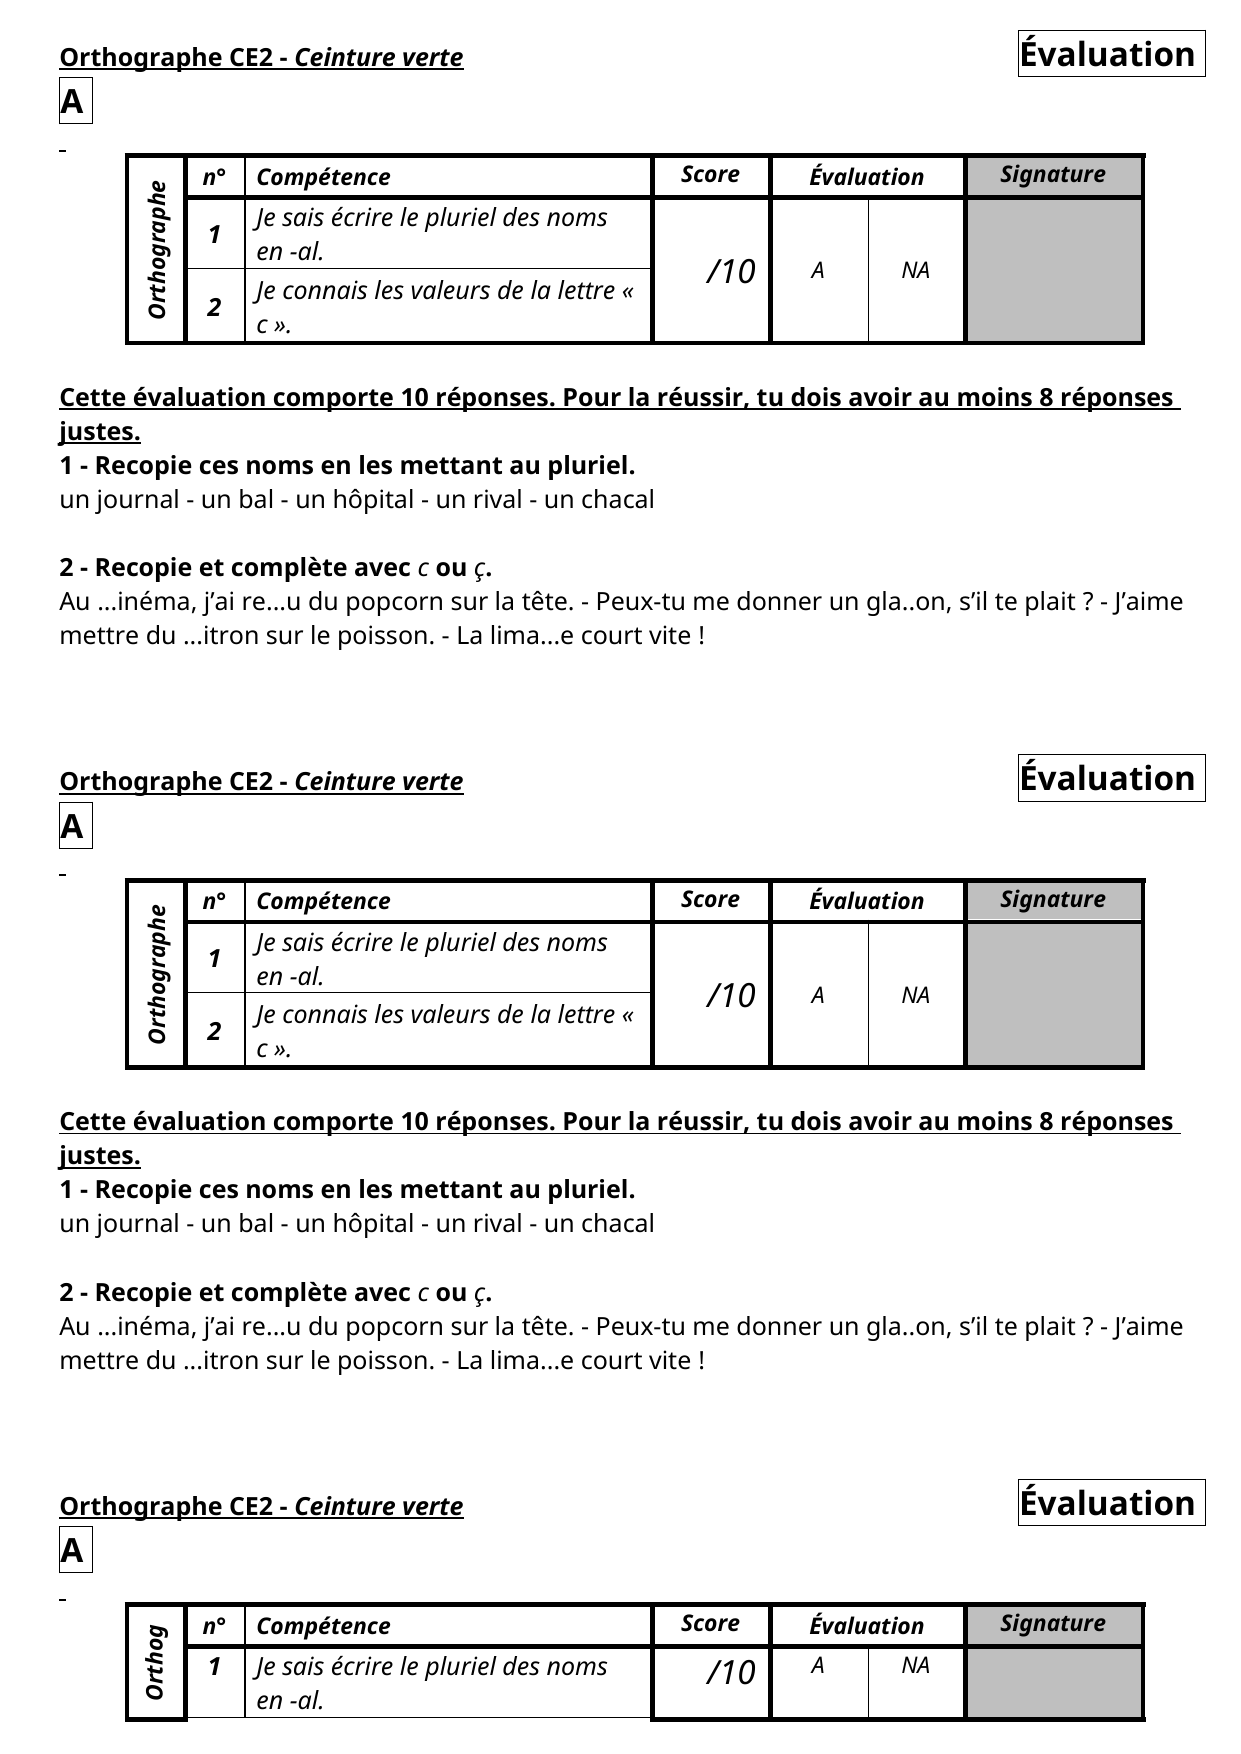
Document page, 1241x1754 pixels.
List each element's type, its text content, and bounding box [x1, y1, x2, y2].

table_header Score [655, 1607, 768, 1644]
text Orthographe CE2 - Ceinture verte Évaluation A [59, 754, 1211, 849]
table_cell 1 [188, 1649, 244, 1717]
table_header Score [655, 158, 768, 195]
text 1 - Recopie ces noms en les mettant au pluriel. [59, 1172, 1211, 1206]
text Orthographe CE2 - Ceinture verte Évaluation A [59, 29, 1211, 124]
table_cell Je sais écrire le pluriel des noms en -al. [246, 1649, 650, 1717]
text un journal - un bal - un hôpital - un rival - un chacal [59, 482, 1211, 516]
table_cell 2 [188, 269, 244, 341]
text 2 - Recopie et complète avec c ou ç. [59, 550, 1211, 584]
text Cette évaluation comporte 10 réponses. Pour la réussir, tu dois avoir au moins 8 réponses justes. [59, 379, 1211, 447]
table_header Signature [968, 1607, 1141, 1644]
table_cell /10 [655, 924, 768, 1065]
text un journal - un bal - un hôpital - un rival - un chacal [59, 1206, 1211, 1240]
table_cell A [773, 924, 868, 1065]
table_cell 1 [188, 924, 244, 992]
table_cell Je connais les valeurs de la lettre « c ». [246, 993, 650, 1065]
table_cell A [773, 1649, 868, 1717]
table_header Évaluation [773, 158, 963, 195]
table_header Évaluation [773, 1607, 963, 1644]
table_header n° [188, 883, 244, 919]
table_cell 2 [188, 993, 244, 1065]
table_header Orthographe [129, 883, 183, 1065]
table_cell /10 [655, 200, 768, 341]
table_cell NA [869, 924, 963, 1065]
table_header n° [188, 1607, 244, 1644]
table_header Compétence [246, 1607, 650, 1644]
text 1 - Recopie ces noms en les mettant au pluriel. [59, 447, 1211, 482]
table_cell [968, 924, 1141, 1065]
table_cell NA [869, 200, 963, 341]
table_header Compétence [246, 883, 650, 919]
table_header Orthographe [129, 1607, 183, 1717]
table_cell Je connais les valeurs de la lettre « c ». [246, 269, 650, 341]
table_header n° [188, 158, 244, 195]
table_header Compétence [246, 158, 650, 195]
table_cell Je sais écrire le pluriel des noms en -al. [246, 200, 650, 268]
table_cell 1 [188, 200, 244, 268]
table_header Score [655, 883, 768, 919]
text Cette évaluation comporte 10 réponses. Pour la réussir, tu dois avoir au moins 8 réponses justes. [59, 1104, 1211, 1172]
table_cell A [773, 200, 868, 341]
table_header Évaluation [773, 883, 963, 919]
table_cell /10 [655, 1649, 768, 1717]
table_cell [968, 1649, 1141, 1717]
text Orthographe CE2 - Ceinture verte Évaluation A [59, 1478, 1211, 1573]
table_cell Je sais écrire le pluriel des noms en -al. [246, 924, 650, 992]
table_header Signature [968, 158, 1141, 195]
table_header Signature [968, 883, 1141, 919]
table_cell [968, 200, 1141, 341]
text 2 - Recopie et complète avec c ou ç. [59, 1274, 1211, 1308]
table_cell NA [869, 1649, 963, 1717]
table_header Orthographe [129, 158, 183, 341]
